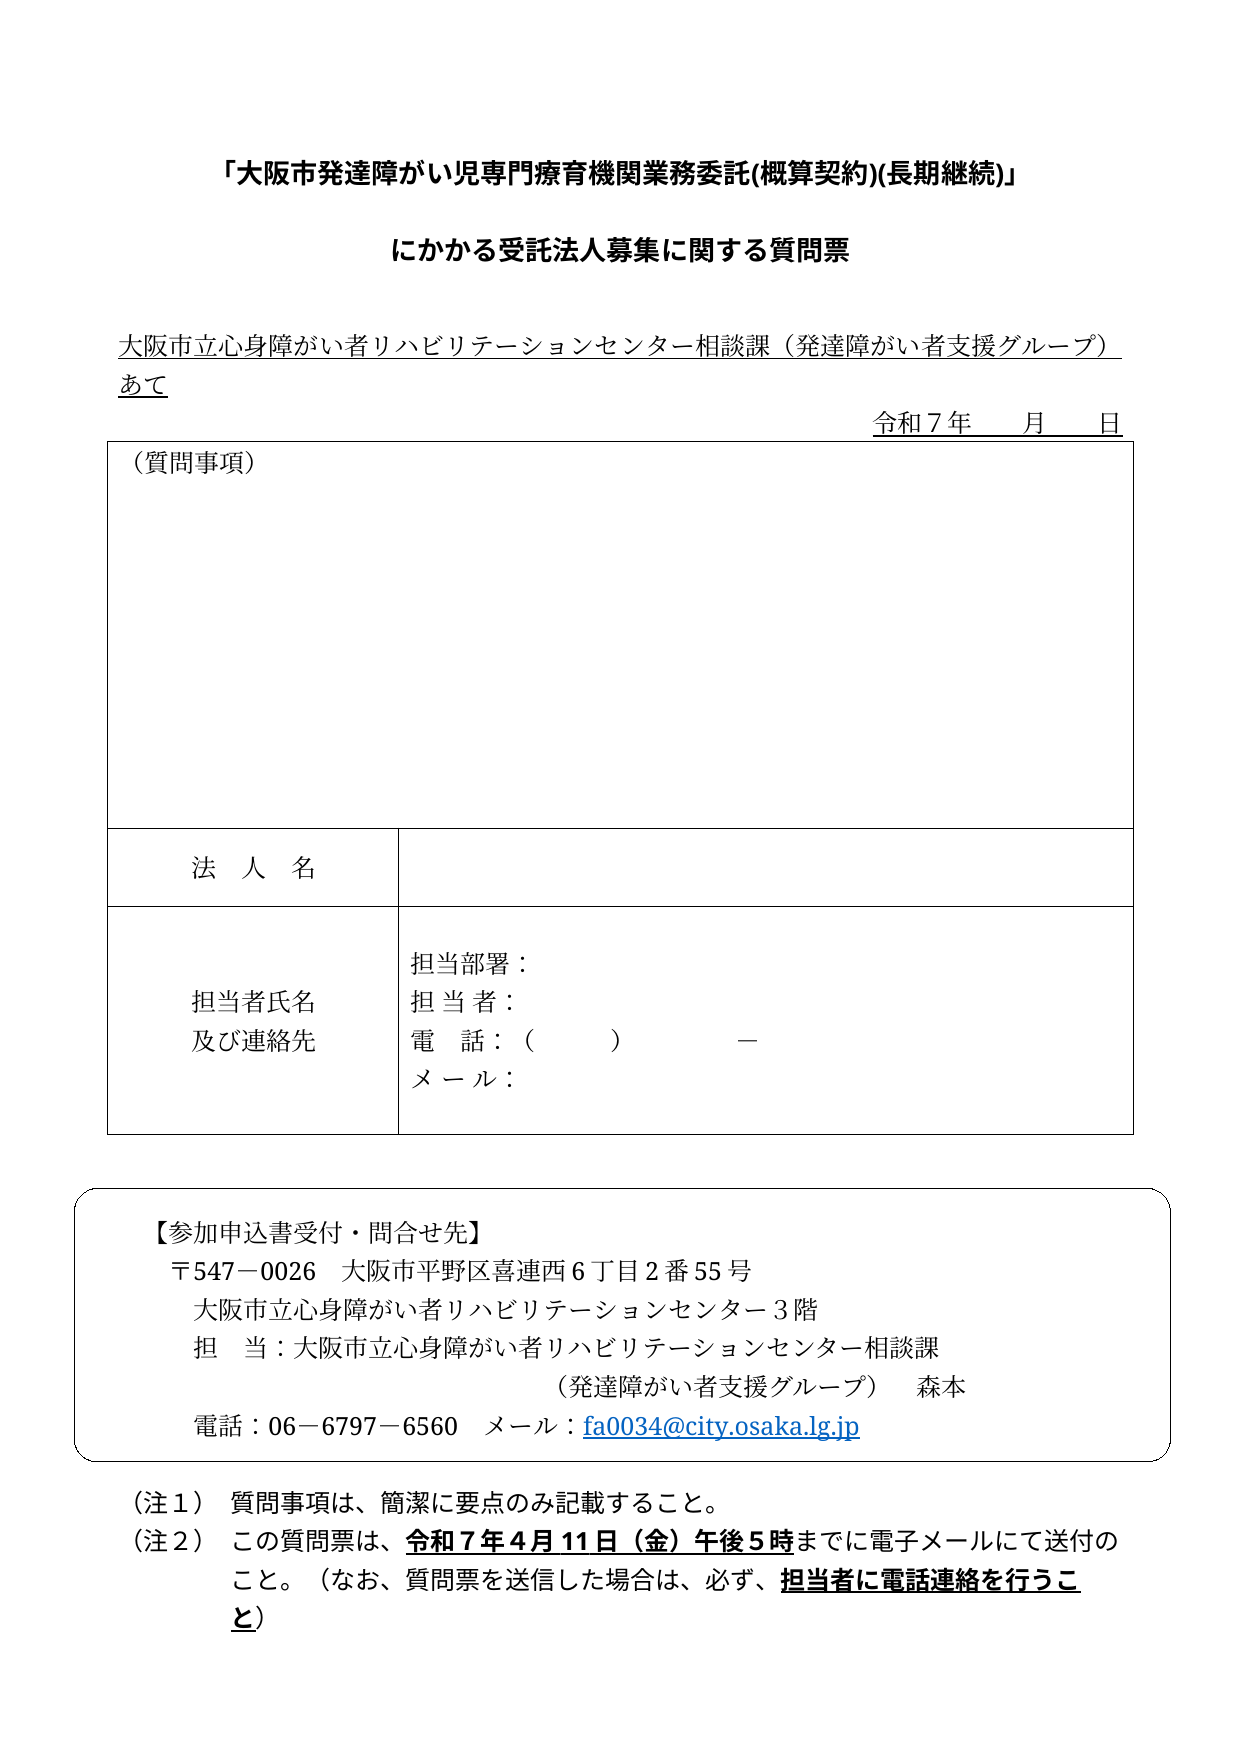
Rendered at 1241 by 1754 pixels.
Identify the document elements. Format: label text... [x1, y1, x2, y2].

text 【参加申込書受付・問合せ先】 [118, 1212, 1122, 1251]
text 電話：06－6797－6560 メール：fa0034@city.osaka.lg.jp [118, 1405, 1122, 1443]
text 大阪市立心身障がい者リハビリテーションセンター相談課（発達障がい者支援グループ）あて [118, 359, 1122, 403]
text 大阪市立心身障がい者リハビリテーションセンター相談課（発達障がい者支援グループ）あて [118, 326, 1122, 358]
table_cell 担当者氏名 及び連絡先 [108, 907, 398, 1134]
table_cell 法 人 名 [108, 829, 398, 906]
list この質問票は、令和７年４月11日（金）午後５時までに電子メールにて送付のこと。（なお、質問票を送信した場合は、必ず、担当者に電話連絡を行うこと） [118, 1521, 1122, 1636]
list 質問事項は、簡潔に要点のみ記載すること。 [118, 1482, 1122, 1521]
text 令和７年 月 日 [118, 403, 1122, 441]
table_cell 担当部署： 担当者： 電話：（ ） － メール： [399, 907, 1133, 1134]
table_cell [399, 829, 1133, 906]
text 〒547－0026 大阪市平野区喜連西6丁目2番55号 [118, 1251, 1122, 1289]
text （発達障がい者支援グループ） 森本 [118, 1366, 1122, 1405]
text 大阪市立心身障がい者リハビリテーションセンター３階 [118, 1289, 1122, 1328]
text にかかる受託法人募集に関する質問票 [118, 210, 1122, 287]
table_header （質問事項） [108, 442, 1133, 828]
text 「大阪市発達障がい児専門療育機関業務委託(概算契約)(長期継続)」 [118, 133, 1122, 210]
text 担当：大阪市立心身障がい者リハビリテーションセンター相談課 [118, 1328, 1122, 1366]
